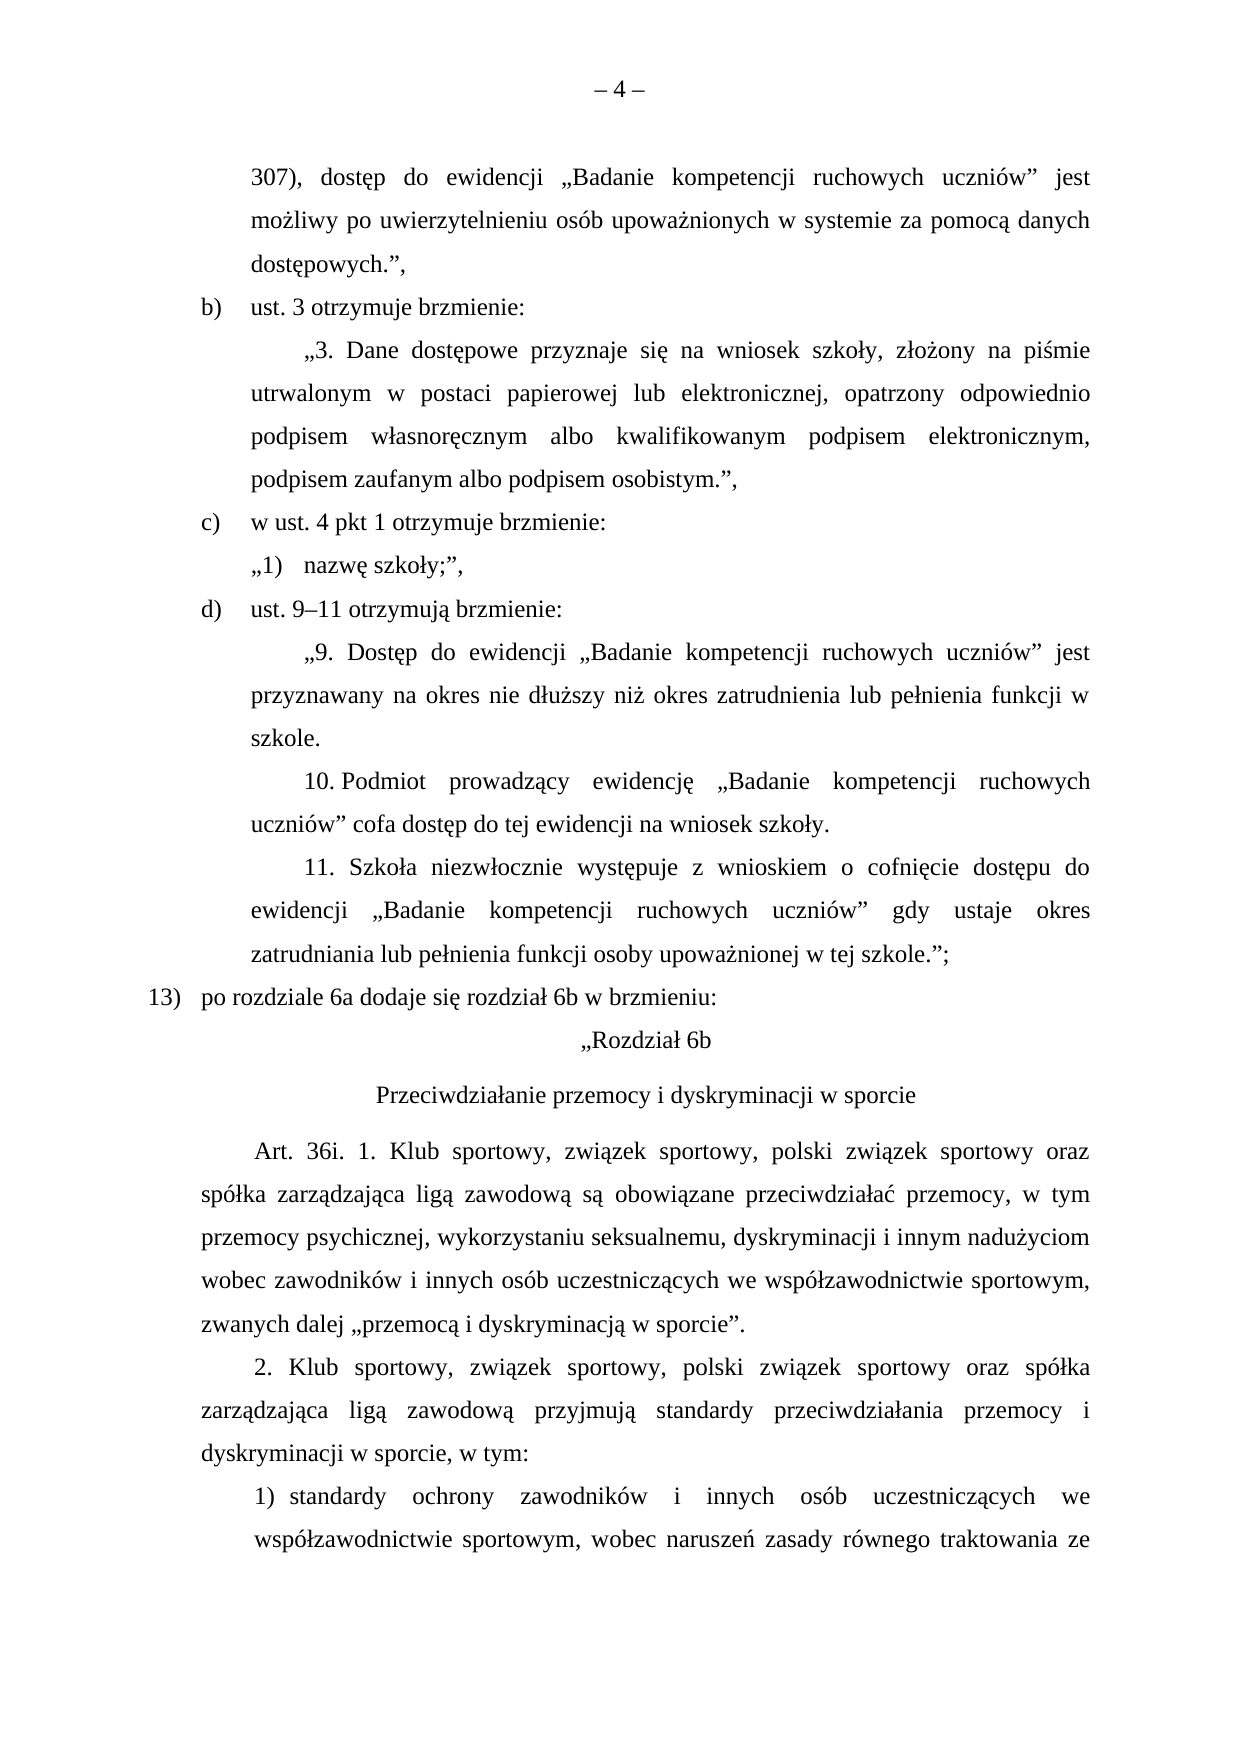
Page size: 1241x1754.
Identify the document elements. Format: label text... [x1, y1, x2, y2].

text Przeciwdziałanie przemocy i dyskryminacji w sporcie [201, 1081, 1091, 1109]
text d) ust. 9–11 otrzymują brzmienie: [201, 594, 1091, 622]
text b) ust. 3 otrzymuje brzmienie: [201, 292, 1091, 321]
text c) w ust. 4 pkt 1 otrzymuje brzmienie: [201, 507, 1091, 536]
text Art. 36i. 1. Klub sportowy, związek sportowy, polski związek sportowy oraz spółka zarządzająca ligą zawodową są obowiązane przeciwdziałać przemocy, w tym przemocy psychicznej, wykorzystaniu seksualnemu, dyskryminacji i innym nadużyciom wobec zawodników i innych osób uczestniczących we współzawodnictwie sportowym, zwanych dalej „przemocą i dyskryminacją w sporcie”. [201, 1136, 1091, 1337]
text 10. Podmiot prowadzący ewidencję „Badanie kompetencji ruchowych uczniów” cofa dostęp do tej ewidencji na wniosek szkoły. [251, 766, 1091, 838]
text „3. Dane dostępowe przyznaje się na wniosek szkoły, złożony na piśmie utrwalonym w postaci papierowej lub elektronicznej, opatrzony odpowiednio podpisem własnoręcznym albo kwalifikowanym podpisem elektronicznym, podpisem zaufanym albo podpisem osobistym.”, [251, 335, 1091, 493]
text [251, 162, 1091, 277]
text „9. Dostęp do ewidencji „Badanie kompetencji ruchowych uczniów” jest przyznawany na okres nie dłuższy niż okres zatrudnienia lub pełnienia funkcji w szkole. [251, 637, 1091, 752]
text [254, 1481, 1091, 1553]
text 13) po rozdziale 6a dodaje się rozdział 6b w brzmieniu: [148, 982, 1091, 1011]
text 2. Klub sportowy, związek sportowy, polski związek sportowy oraz spółka zarządzająca ligą zawodową przyjmują standardy przeciwdziałania przemocy i dyskryminacji w sporcie, w tym: [201, 1352, 1091, 1467]
text „1) nazwę szkoły;”, [251, 551, 1091, 579]
text 11. Szkoła niezwłocznie występuje z wnioskiem o cofnięcie dostępu do ewidencji „Badanie kompetencji ruchowych uczniów” gdy ustaje okres zatrudniania lub pełnienia funkcji osoby upoważnionej w tej szkole.”; [251, 852, 1091, 967]
text „Rozdział 6b [201, 1025, 1091, 1054]
